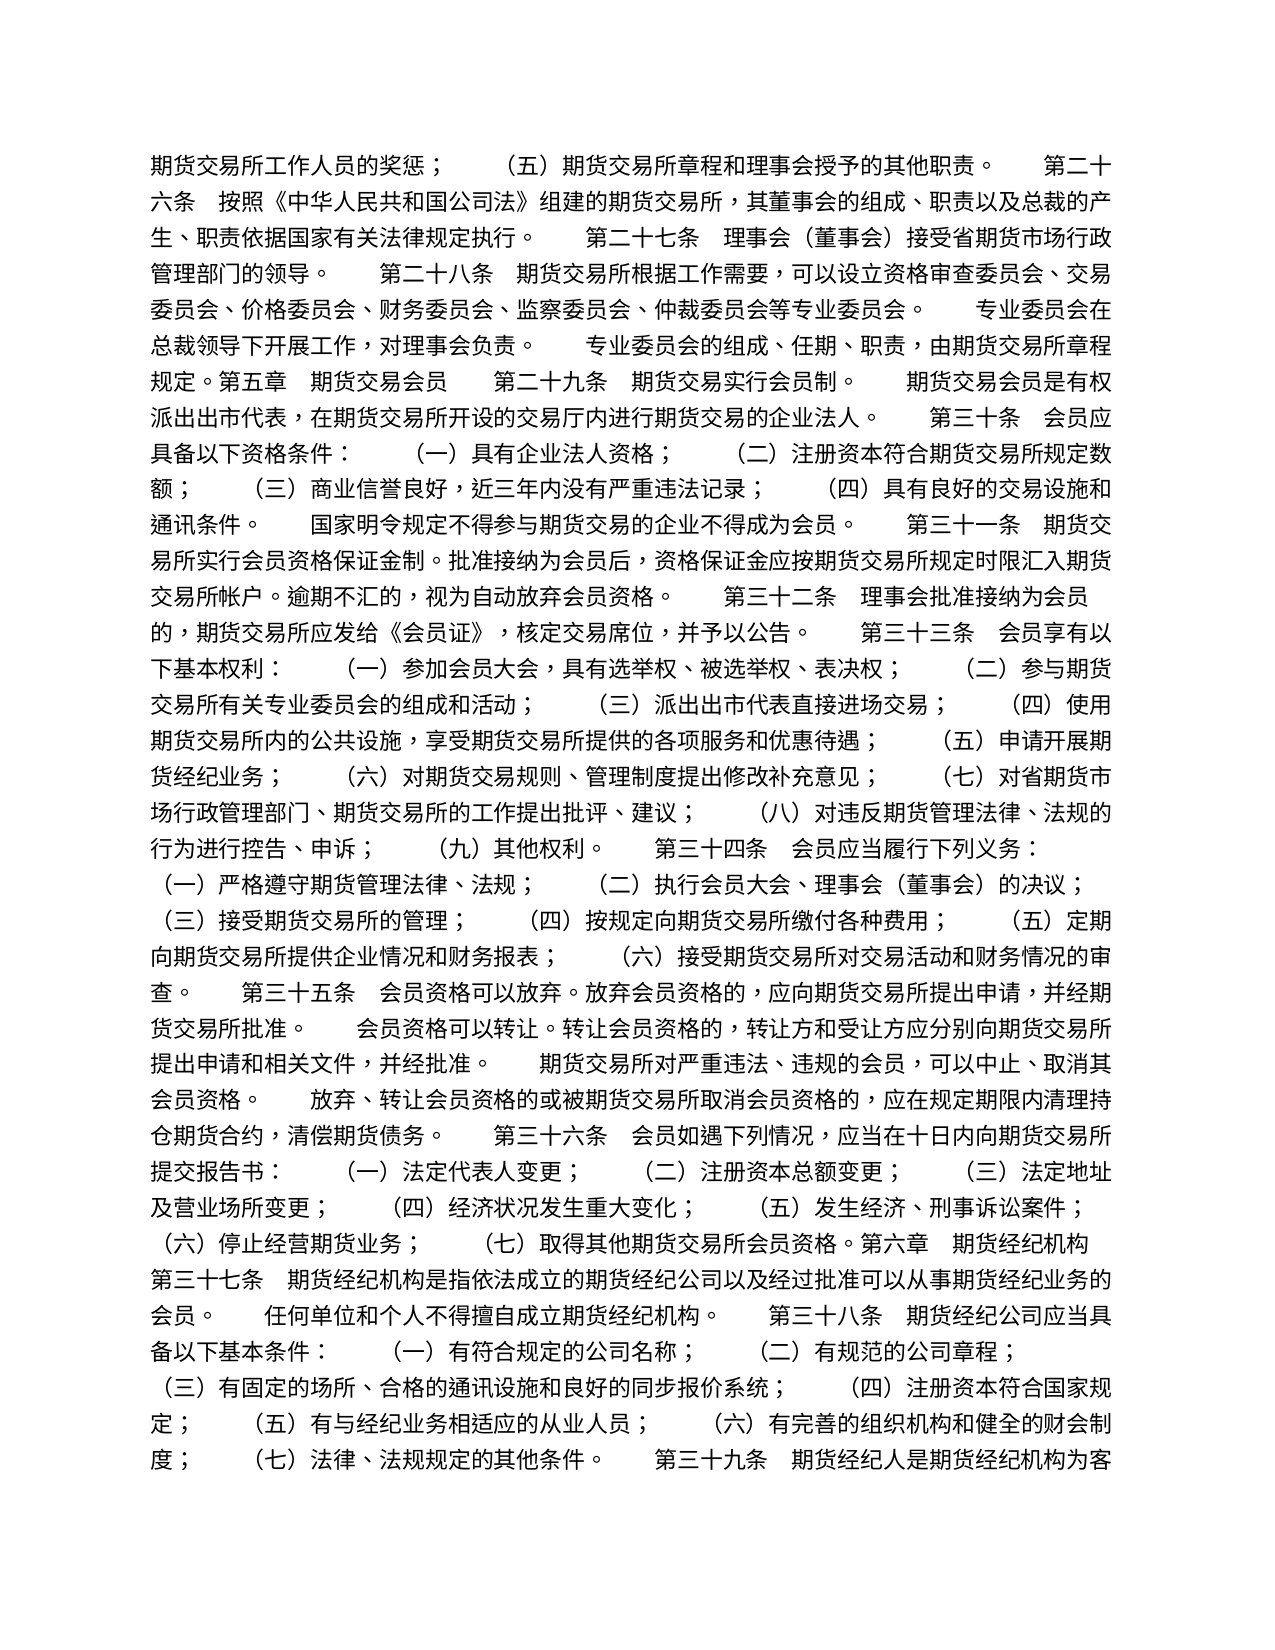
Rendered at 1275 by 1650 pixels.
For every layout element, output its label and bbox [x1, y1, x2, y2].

text [150, 150, 1125, 1475]
